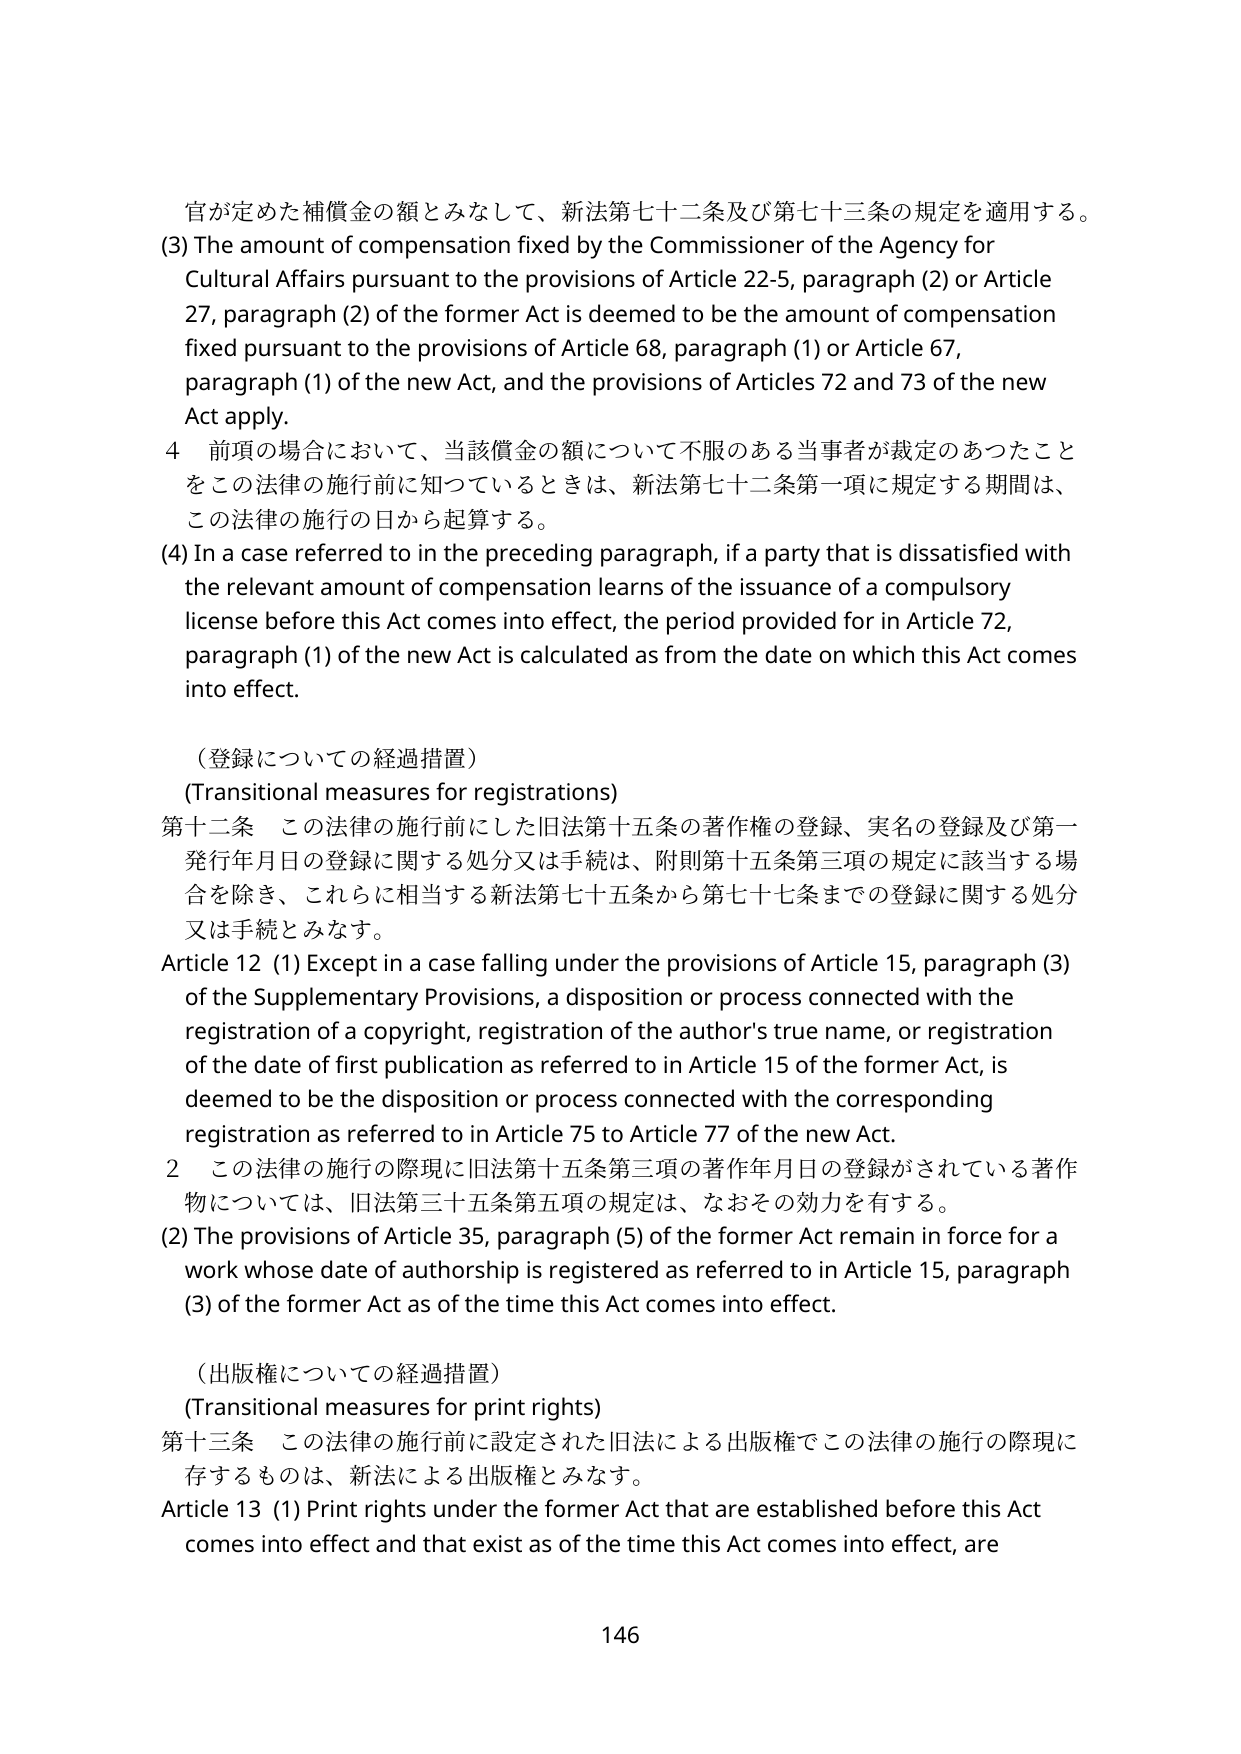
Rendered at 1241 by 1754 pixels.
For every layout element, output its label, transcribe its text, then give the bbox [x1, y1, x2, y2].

text (3) The amount of compensation fixed by the Commissioner of the Agency for Cultural Affairs pursuant to the provisions of Article 22-5, paragraph (2) or Article 27, paragraph (2) of the former Act is deemed to be the amount of compensation fixed pursuant to the provisions of Article 68, paragraph (1) or Article 67, paragraph (1) of the new Act, and the provisions of Articles 72 and 73 of the new Act apply. [161, 228, 1079, 433]
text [161, 194, 1079, 228]
text （出版権についての経過措置） [184, 1355, 1079, 1389]
text (2) The provisions of Article 35, paragraph (5) of the former Act remain in force for a work whose date of authorship is registered as referred to in Article 15, paragraph (3) of the former Act as of the time this Act comes into effect. [161, 1219, 1079, 1321]
text Article 12 (1) Except in a case falling under the provisions of Article 15, paragraph (3) of the Supplementary Provisions, a disposition or process connected with the registration of a copyright, registration of the author's true name, or registration of the date of first publication as referred to in Article 15 of the former Act, is deemed to be the disposition or process connected with the corresponding registration as referred to in Article 75 to Article 77 of the new Act. [161, 945, 1079, 1150]
text ４ 前項の場合において、当該償金の額について不服のある当事者が裁定のあつたことをこの法律の施行前に知つているときは、新法第七十二条第一項に規定する期間は、この法律の施行の日から起算する。 [161, 433, 1079, 535]
text （登録についての経過措置） [184, 740, 1079, 774]
text (4) In a case referred to in the preceding paragraph, if a party that is dissatisfied with the relevant amount of compensation learns of the issuance of a compulsory license before this Act comes into effect, the period provided for in Article 72, paragraph (1) of the new Act is calculated as from the date on which this Act comes into effect. [161, 535, 1079, 706]
text (Transitional measures for registrations) [184, 774, 1079, 809]
text 第十三条 この法律の施行前に設定された旧法による出版権でこの法律の施行の際現に存するものは、新法による出版権とみなす。 [161, 1424, 1079, 1492]
text 第十二条 この法律の施行前にした旧法第十五条の著作権の登録、実名の登録及び第一発行年月日の登録に関する処分又は手続は、附則第十五条第三項の規定に該当する場合を除き、これらに相当する新法第七十五条から第七十七条までの登録に関する処分又は手続とみなす。 [161, 809, 1079, 945]
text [161, 1492, 1079, 1560]
text (Transitional measures for print rights) [184, 1389, 1079, 1424]
text ２ この法律の施行の際現に旧法第十五条第三項の著作年月日の登録がされている著作物については、旧法第三十五条第五項の規定は、なおその効力を有する。 [161, 1150, 1079, 1219]
